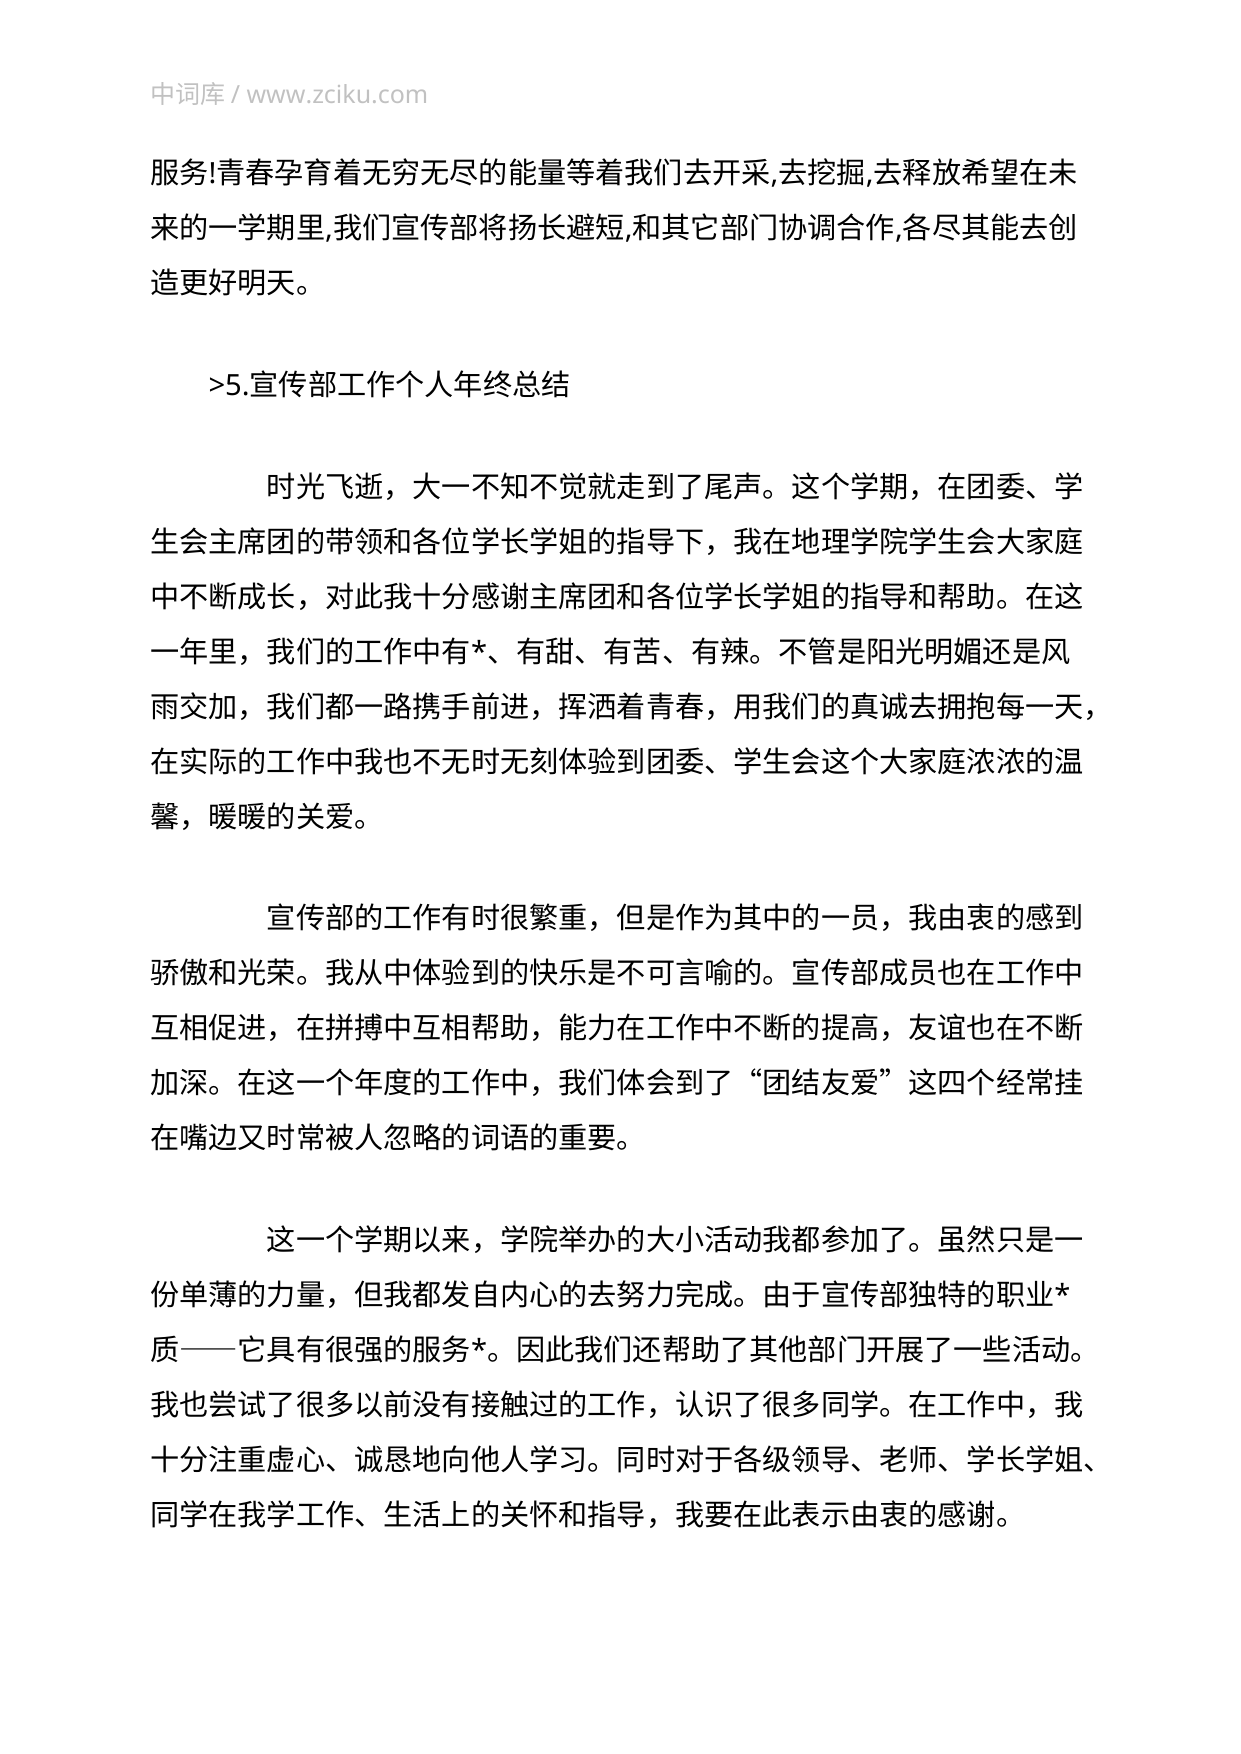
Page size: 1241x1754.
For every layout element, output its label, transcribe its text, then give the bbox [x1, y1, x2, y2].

text 宣传部的工作有时很繁重，但是作为其中的一员，我由衷的感到骄傲和光荣。我从中体验到的快乐是不可言喻的。宣传部成员也在工作中互相促进，在拼搏中互相帮助，能力在工作中不断的提高，友谊也在不断加深。在这一个年度的工作中，我们体会到了“团结友爱”这四个经常挂在嘴边又时常被人忽略的词语的重要。 [150, 895, 1090, 1157]
text >5.宣传部工作个人年终总结 [150, 362, 1090, 404]
text 时光飞逝，大一不知不觉就走到了尾声。这个学期，在团委、学生会主席团的带领和各位学长学姐的指导下，我在地理学院学生会大家庭中不断成长，对此我十分感谢主席团和各位学长学姐的指导和帮助。在这一年里，我们的工作中有*、有甜、有苦、有辣。不管是阳光明媚还是风雨交加，我们都一路携手前进，挥洒着青春，用我们的真诚去拥抱每一天，在实际的工作中我也不无时无刻体验到团委、学生会这个大家庭浓浓的温馨，暖暖的关爱。 [150, 464, 1090, 836]
text 这一个学期以来，学院举办的大小活动我都参加了。虽然只是一份单薄的力量，但我都发自内心的去努力完成。由于宣传部独特的职业*质——它具有很强的服务*。因此我们还帮助了其他部门开展了一些活动。我也尝试了很多以前没有接触过的工作，认识了很多同学。在工作中，我十分注重虚心、诚恳地向他人学习。同时对于各级领导、老师、学长学姐、同学在我学工作、生活上的关怀和指导，我要在此表示由衷的感谢。 [150, 1216, 1090, 1533]
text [150, 150, 1090, 302]
